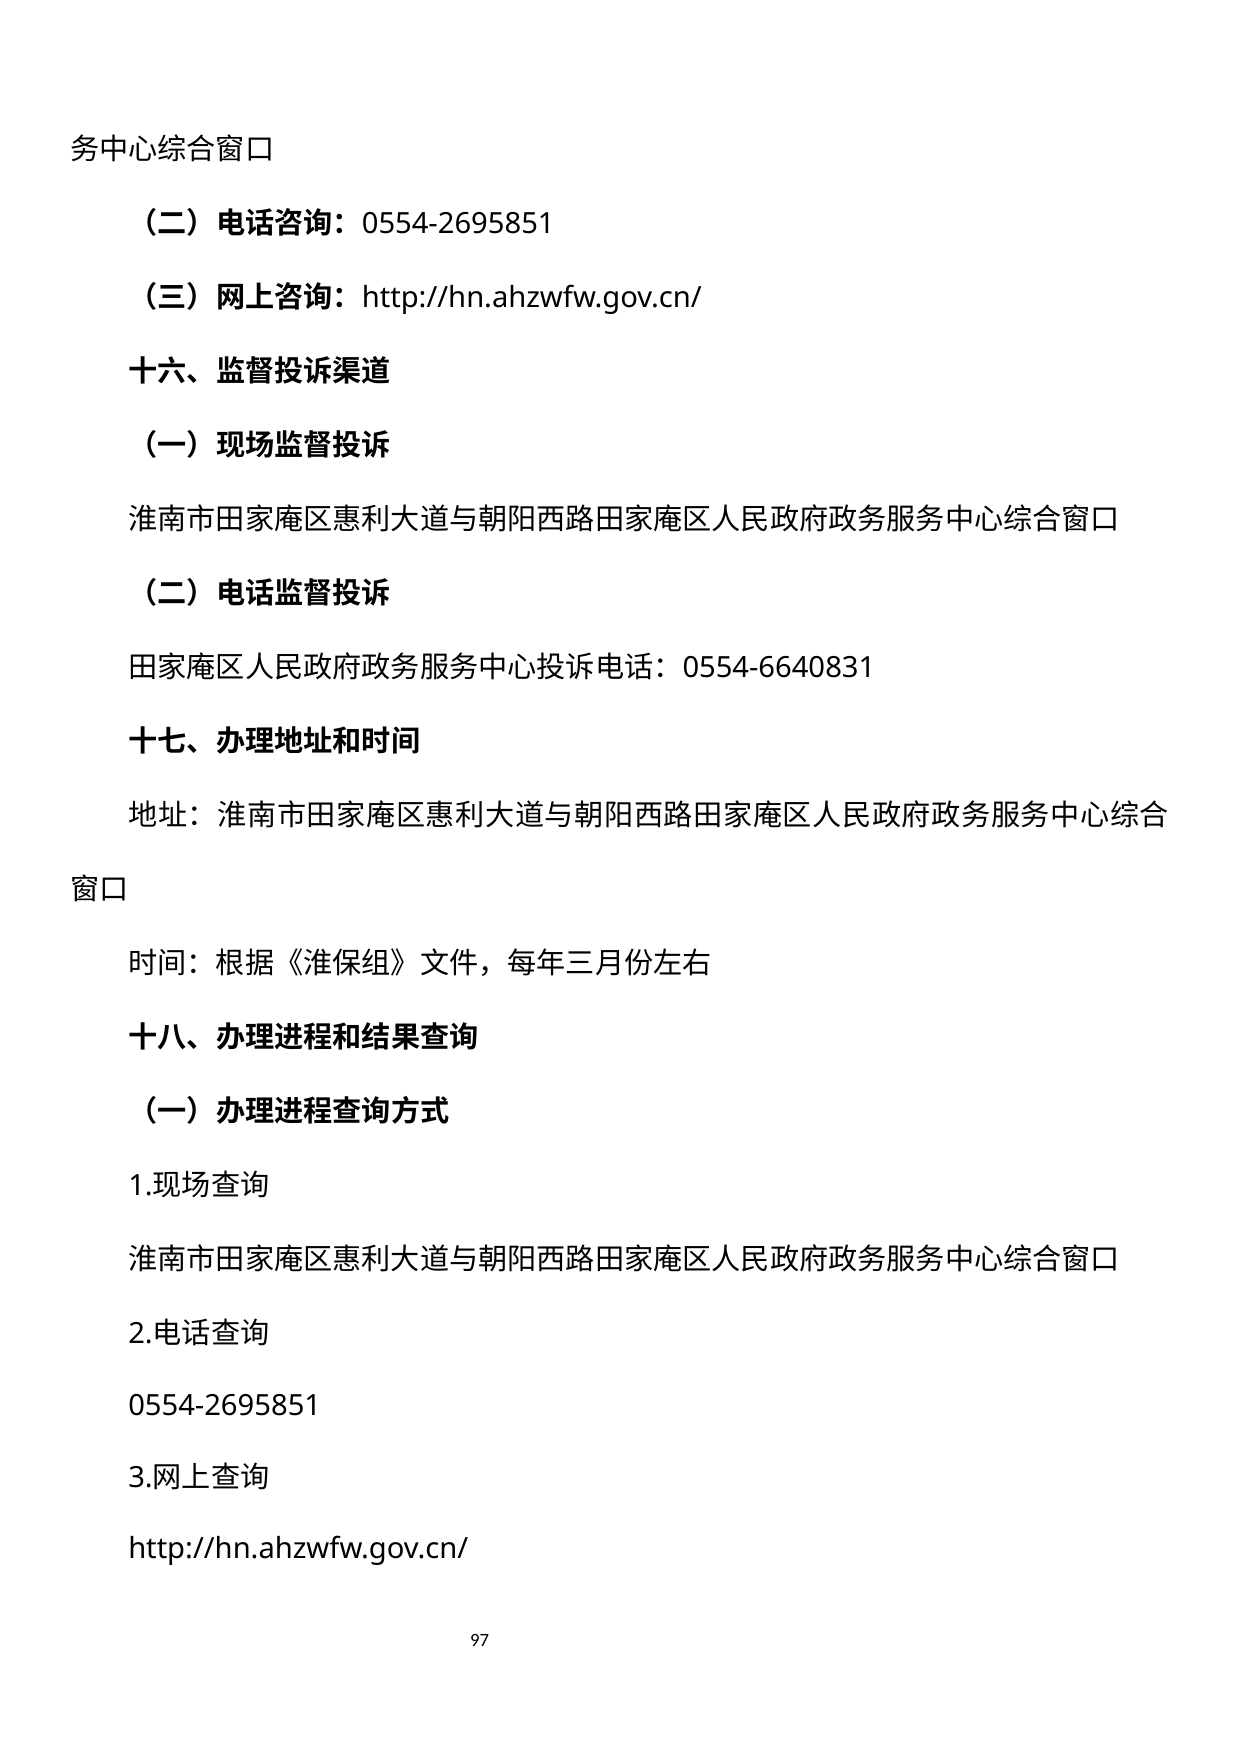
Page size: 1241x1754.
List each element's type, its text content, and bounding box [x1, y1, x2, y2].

text （一）办理进程查询方式 [70, 1087, 1171, 1130]
text （二）电话监督投诉 [70, 569, 1171, 612]
text 3.网上查询 [70, 1453, 1171, 1496]
text 田家庵区人民政府政务服务中心投诉电话：0554-6640831 [70, 643, 1171, 686]
text 十七、办理地址和时间 [70, 718, 1171, 760]
text 十六、监督投诉渠道 [70, 348, 1171, 390]
text （三）网上咨询：http://hn.ahzwfw.gov.cn/ [70, 273, 1171, 316]
text （一）现场监督投诉 [70, 422, 1171, 464]
text 1.现场查询 [70, 1161, 1171, 1204]
text 0554-2695851 [70, 1384, 1171, 1423]
text （二）电话咨询：0554-2695851 [70, 199, 1171, 242]
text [70, 125, 1171, 168]
text 2.电话查询 [70, 1309, 1171, 1352]
text 时间：根据《淮保组》文件，每年三月份左右 [70, 939, 1171, 982]
text 淮南市田家庵区惠利大道与朝阳西路田家庵区人民政府政务服务中心综合窗口 [70, 496, 1171, 538]
text 十八、办理进程和结果查询 [70, 1013, 1171, 1056]
text http://hn.ahzwfw.gov.cn/ [70, 1527, 1171, 1567]
text 淮南市田家庵区惠利大道与朝阳西路田家庵区人民政府政务服务中心综合窗口 [70, 1236, 1171, 1278]
text 地址：淮南市田家庵区惠利大道与朝阳西路田家庵区人民政府政务服务中心综合窗口 [70, 792, 1171, 908]
